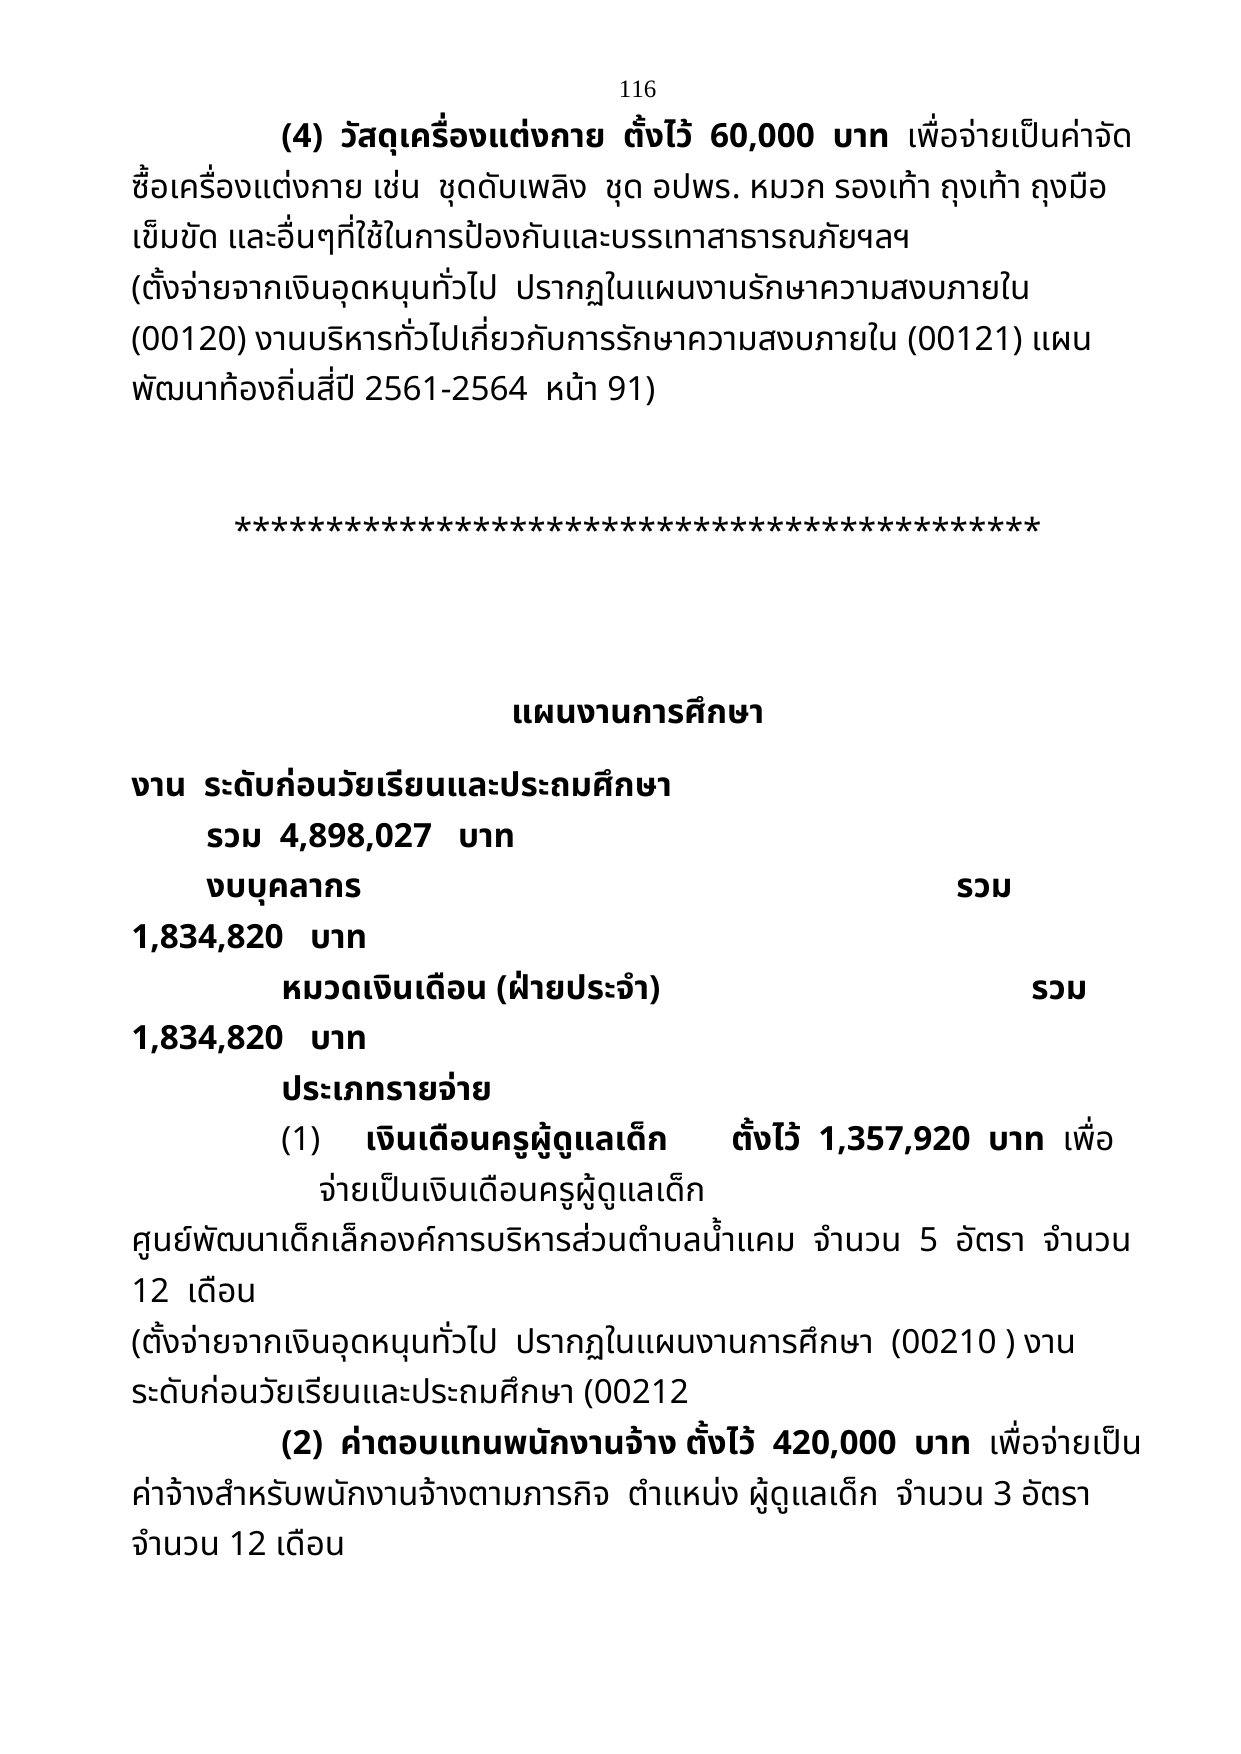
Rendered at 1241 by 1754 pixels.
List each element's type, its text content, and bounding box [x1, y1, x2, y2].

list เงินเดือนครูผู้ดูแลเด็ก ตั้งไว้ 1,357,920 บาท เพื่อจ่ายเป็นเงินเดือนครูผู้ดูแลเด็ก [281, 1115, 1144, 1216]
text ประเภทรายจ่าย [131, 1065, 1144, 1115]
text งบบุคลากร รวม 1,834,820 บาท [131, 862, 1144, 963]
text (4) วัสดุเครื่องแต่งกาย ตั้งไว้ 60,000 บาท เพื่อจ่ายเป็นค่าจัดซื้อเครื่องแต่งกาย เช่น ชุดดับเพลิง ชุด อปพร. หมวก รองเท้า ถุงเท้า ถุงมือ เข็มขัด และอื่นๆที่ใช้ในการป้องกันและบรรเทาสาธารณภัยฯลฯ [131, 112, 1144, 264]
text (2) ค่าตอบแทนพนักงานจ้าง ตั้งไว้ 420,000 บาท เพื่อจ่ายเป็นค่าจ้างสำหรับพนักงานจ้างตามภารกิจ ตำแหน่ง ผู้ดูแลเด็ก จำนวน 3 อัตรา จำนวน 12 เดือน [131, 1419, 1144, 1571]
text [131, 1317, 1144, 1419]
text งาน ระดับก่อนวัยเรียนและประถมศึกษา รวม 4,898,027 บาท [131, 761, 1144, 862]
text แผนงานการศึกษา [131, 688, 1144, 739]
text ******************************************** [131, 507, 1144, 552]
text หมวดเงินเดือน (ฝ่ายประจำ) รวม 1,834,820 บาท [131, 963, 1144, 1065]
text ศูนย์พัฒนาเด็กเล็กองค์การบริหารส่วนตำบลน้ำแคม จำนวน 5 อัตรา จำนวน 12 เดือน [131, 1216, 1144, 1317]
